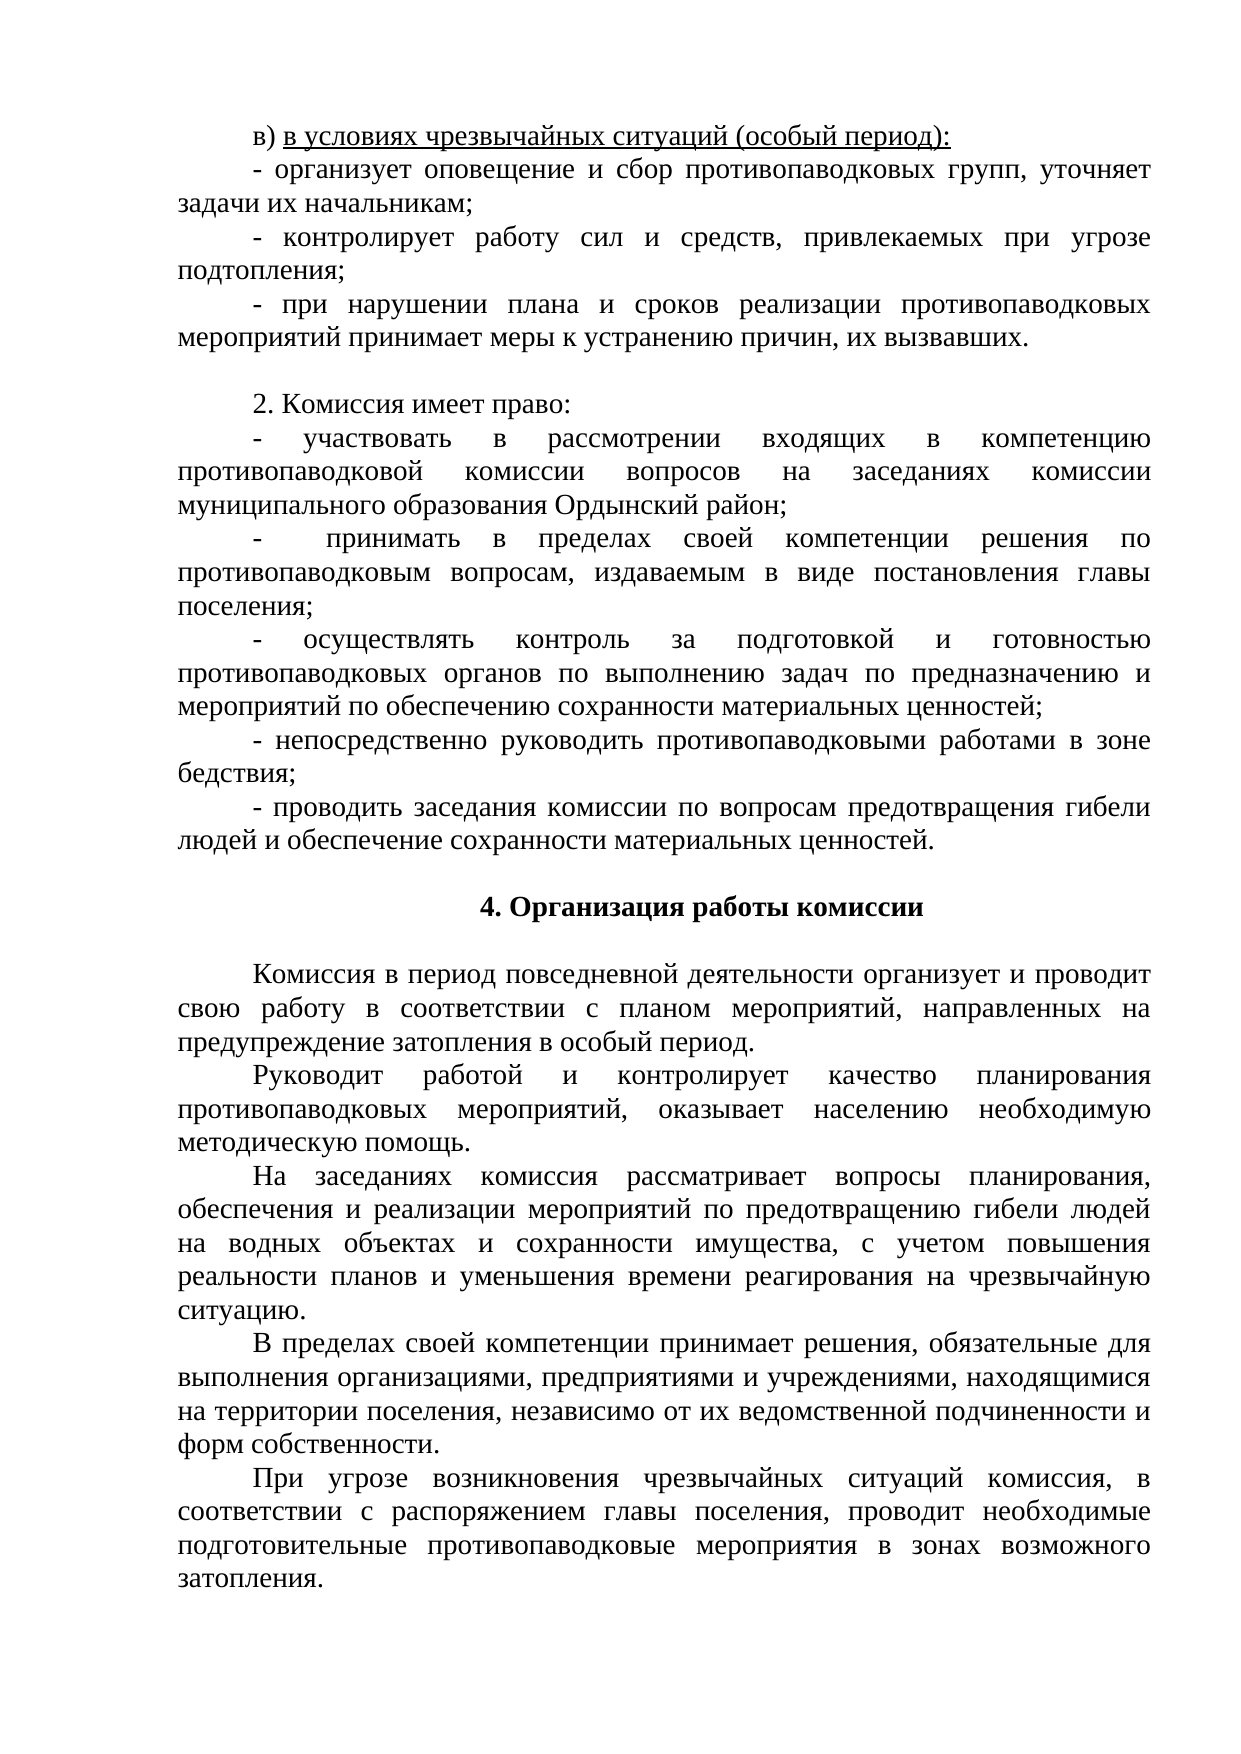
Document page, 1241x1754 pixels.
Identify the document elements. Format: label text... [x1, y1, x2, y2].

text - осуществлять контроль за подготовкой и готовностью противопаводковых органов по выполнению задач по предназначению и мероприятий по обеспечению сохранности материальных ценностей; [177, 621, 1152, 722]
text 4. Организация работы комиссии [177, 889, 1152, 923]
text - при нарушении плана и сроков реализации противопаводковых мероприятий принимает меры к устранению причин, их вызвавших. [177, 286, 1152, 353]
text - организует оповещение и сбор противопаводковых групп, уточняет задачи их начальникам; [177, 152, 1152, 219]
text - непосредственно руководить противопаводковыми работами в зоне бедствия; [177, 722, 1152, 789]
text В пределах своей компетенции принимает решения, обязательные для выполнения организациями, предприятиями и учреждениями, находящимися на территории поселения, независимо от их ведомственной подчиненности и форм собственности. [177, 1326, 1152, 1460]
text На заседаниях комиссия рассматривает вопросы планирования, обеспечения и реализации мероприятий по предотвращению гибели людей на водных объектах и сохранности имущества, с учетом повышения реальности планов и уменьшения времени реагирования на чрезвычайную ситуацию. [177, 1158, 1152, 1326]
text - участвовать в рассмотрении входящих в компетенцию противопаводковой комиссии вопросов на заседаниях комиссии муниципального образования Ордынский район; [177, 420, 1152, 521]
text 2. Комиссия имеет право: [177, 386, 1152, 420]
text При угрозе возникновения чрезвычайных ситуаций комиссия, в соответствии с распоряжением главы поселения, проводит необходимые подготовительные противопаводковые мероприятия в зонах возможного затопления. [177, 1460, 1152, 1594]
text в) в условиях чрезвычайных ситуаций (особый период): [177, 118, 1152, 152]
text Комиссия в период повседневной деятельности организует и проводит свою работу в соответствии с планом мероприятий, направленных на предупреждение затопления в особый период. [177, 957, 1152, 1057]
text - контролирует работу сил и средств, привлекаемых при угрозе подтопления; [177, 219, 1152, 286]
text Руководит работой и контролирует качество планирования противопаводковых мероприятий, оказывает населению необходимую методическую помощь. [177, 1057, 1152, 1158]
text - проводить заседания комиссии по вопросам предотвращения гибели людей и обеспечение сохранности материальных ценностей. [177, 789, 1152, 856]
text - принимать в пределах своей компетенции решения по противопаводковым вопросам, издаваемым в виде постановления главы поселения; [177, 521, 1152, 621]
